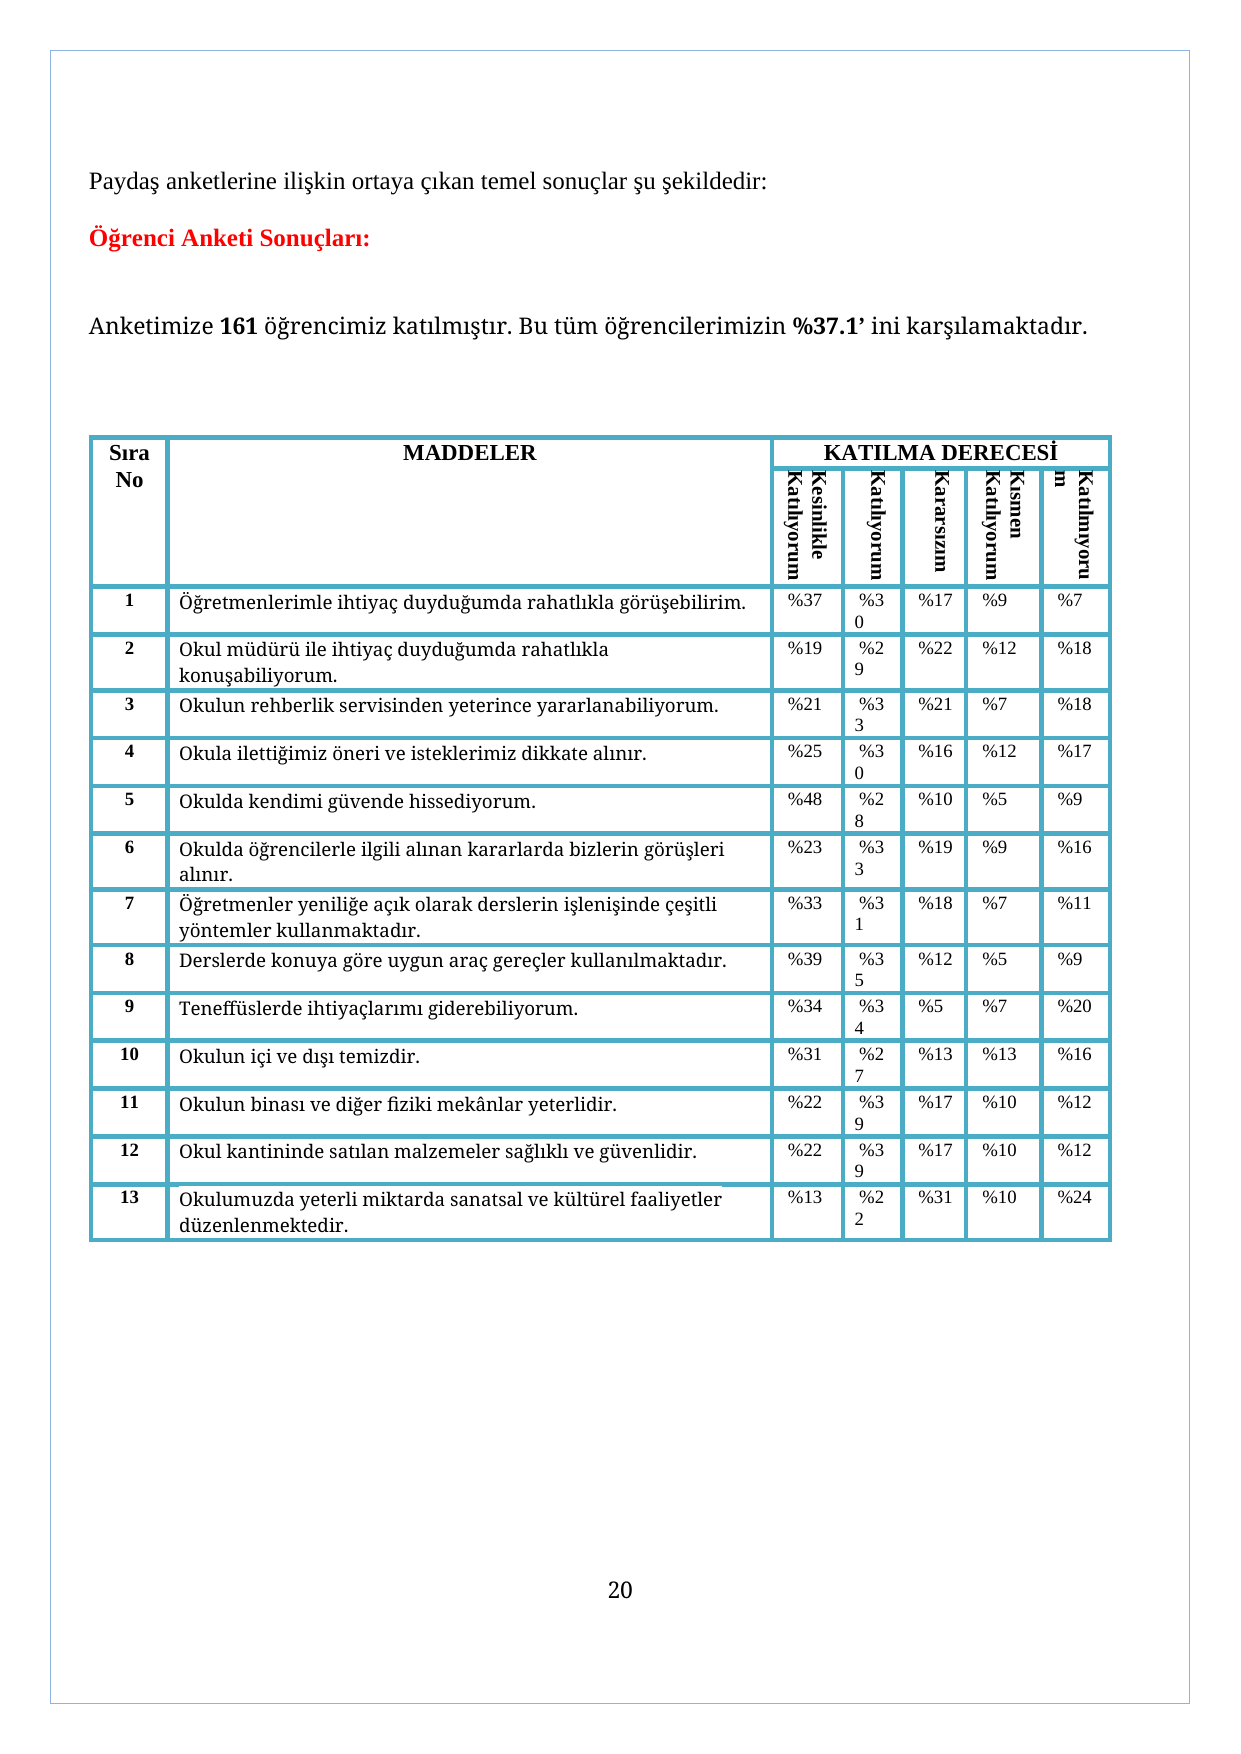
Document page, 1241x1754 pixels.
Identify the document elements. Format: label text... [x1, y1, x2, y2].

table_cell %22 [774, 1091, 841, 1134]
table_cell %10 [968, 1139, 1039, 1182]
table_cell 3 [93, 693, 165, 736]
table_cell 6 [93, 836, 165, 887]
table_cell %31 [905, 1187, 964, 1237]
table_cell %27 [845, 1043, 900, 1086]
table_cell %23 [774, 836, 841, 887]
table_cell 7 [93, 892, 165, 943]
table_cell Öğretmenler yeniliğe açık olarak derslerin işlenişinde çeşitli yöntemler kullanmaktadır. [421, 892, 770, 943]
table_cell %5 [968, 788, 1039, 831]
table_cell %12 [1044, 1139, 1108, 1182]
table_cell 2 [93, 637, 165, 688]
table_header KATILMA DERECESİ [774, 440, 1108, 466]
table_cell %10 [968, 1187, 1039, 1237]
table_cell %22 [774, 1139, 841, 1182]
table_cell Kesinlikle Katılıyorum [774, 471, 841, 584]
table_cell Okul müdürü ile ihtiyaç duyduğumda rahatlıkla konuşabiliyorum. [338, 637, 770, 688]
table_cell %21 [774, 693, 841, 736]
text Paydaş anketlerine ilişkin ortaya çıkan temel sonuçlar şu şekildedir: [89, 166, 1152, 195]
table_cell 4 [93, 740, 165, 783]
table_cell %16 [905, 740, 964, 783]
table_cell %35 [845, 947, 900, 991]
table_cell %11 [1044, 892, 1108, 943]
table_cell 8 [93, 947, 165, 991]
table_cell %7 [968, 693, 1039, 736]
table_cell %9 [968, 836, 1039, 887]
table_cell %10 [968, 1091, 1039, 1134]
table_header Sıra No [93, 440, 165, 584]
table_cell %28 [845, 788, 900, 831]
table_cell 9 [93, 995, 165, 1038]
table_cell %9 [1044, 788, 1108, 831]
table_cell %12 [968, 740, 1039, 783]
table_cell %5 [968, 947, 1039, 991]
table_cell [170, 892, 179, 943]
table_cell %30 [845, 740, 900, 783]
table_cell Öğretmenlerimle ihtiyaç duyduğumda rahatlıkla görüşebilirim. [170, 589, 770, 632]
table_cell Katılıyorum [845, 471, 900, 584]
table_cell %19 [905, 836, 964, 887]
table_cell %18 [1044, 693, 1108, 736]
table_cell Okulda kendimi güvende hissediyorum. [170, 788, 770, 831]
table_cell Okulun rehberlik servisinden yeterince yararlanabiliyorum. [170, 693, 770, 736]
table_cell %17 [905, 589, 964, 632]
table_cell %13 [905, 1043, 964, 1086]
table_cell %18 [1044, 637, 1108, 688]
table_cell %39 [774, 947, 841, 991]
table_cell %19 [774, 637, 841, 688]
table_cell %16 [1044, 836, 1108, 887]
table_cell Katılmıyorum [1044, 471, 1108, 584]
table_cell %39 [845, 1139, 900, 1182]
table_cell Teneffüslerde ihtiyaçlarımı giderebiliyorum. [170, 995, 770, 1038]
table_cell 10 [93, 1043, 165, 1086]
table_cell %12 [905, 947, 964, 991]
table_cell Kısmen Katılıyorum [968, 471, 1039, 584]
table_cell Okulumuzda yeterli miktarda sanatsal ve kültürel faaliyetler düzenlenmektedir. [348, 1187, 770, 1237]
table_cell 1 [93, 589, 165, 632]
table_cell %22 [845, 1187, 900, 1237]
table_cell %29 [845, 637, 900, 688]
table_cell 11 [93, 1091, 165, 1134]
table_cell %13 [774, 1187, 841, 1237]
table_cell %9 [1044, 947, 1108, 991]
table_cell %17 [1044, 740, 1108, 783]
table_cell Kararsızım [905, 471, 964, 584]
table_cell %34 [774, 995, 841, 1038]
table_cell %10 [905, 788, 964, 831]
table_cell Okulda öğrencilerle ilgili alınan kararlarda bizlerin görüşleri alınır. [233, 836, 770, 887]
table_cell %12 [1044, 1091, 1108, 1134]
text Öğrenci Anketi Sonuçları: [89, 223, 1152, 252]
table_cell %18 [905, 892, 964, 943]
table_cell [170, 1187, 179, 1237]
table_cell %17 [905, 1139, 964, 1182]
table_cell %25 [774, 740, 841, 783]
table_cell %31 [774, 1043, 841, 1086]
table_cell %5 [905, 995, 964, 1038]
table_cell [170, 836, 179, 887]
table_cell %9 [968, 589, 1039, 632]
table_cell Okulun içi ve dışı temizdir. [170, 1043, 770, 1086]
table_cell %13 [968, 1043, 1039, 1086]
table_cell %37 [774, 589, 841, 632]
table_cell %7 [1044, 589, 1108, 632]
table_cell Okula ilettiğimiz öneri ve isteklerimiz dikkate alınır. [170, 740, 770, 783]
table_cell %33 [845, 693, 900, 736]
table_cell Okul kantininde satılan malzemeler sağlıklı ve güvenlidir. [170, 1139, 770, 1182]
text Anketimize 161 öğrencimiz katılmıştır. Bu tüm öğrencilerimizin %37.1’ ini karşılamaktadır. [89, 310, 1152, 341]
table_header MADDELER [170, 440, 770, 584]
table_cell %24 [1044, 1187, 1108, 1237]
table_cell %16 [1044, 1043, 1108, 1086]
table_cell Derslerde konuya göre uygun araç gereçler kullanılmaktadır. [170, 947, 770, 991]
table_cell %48 [774, 788, 841, 831]
table_cell %30 [845, 589, 900, 632]
table_cell %21 [905, 693, 964, 736]
table_cell 12 [93, 1139, 165, 1182]
table_cell %31 [845, 892, 900, 943]
table_cell 5 [93, 788, 165, 831]
table_cell %7 [968, 995, 1039, 1038]
table_cell %12 [968, 637, 1039, 688]
table_cell %33 [774, 892, 841, 943]
table_cell 13 [93, 1187, 165, 1237]
table_cell %20 [1044, 995, 1108, 1038]
table_cell %22 [905, 637, 964, 688]
table_cell Okulun binası ve diğer fiziki mekânlar yeterlidir. [170, 1091, 770, 1134]
table_cell %34 [845, 995, 900, 1038]
table_cell %7 [968, 892, 1039, 943]
table_cell %17 [905, 1091, 964, 1134]
table_cell %33 [845, 836, 900, 887]
table_cell %39 [845, 1091, 900, 1134]
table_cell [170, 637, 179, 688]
